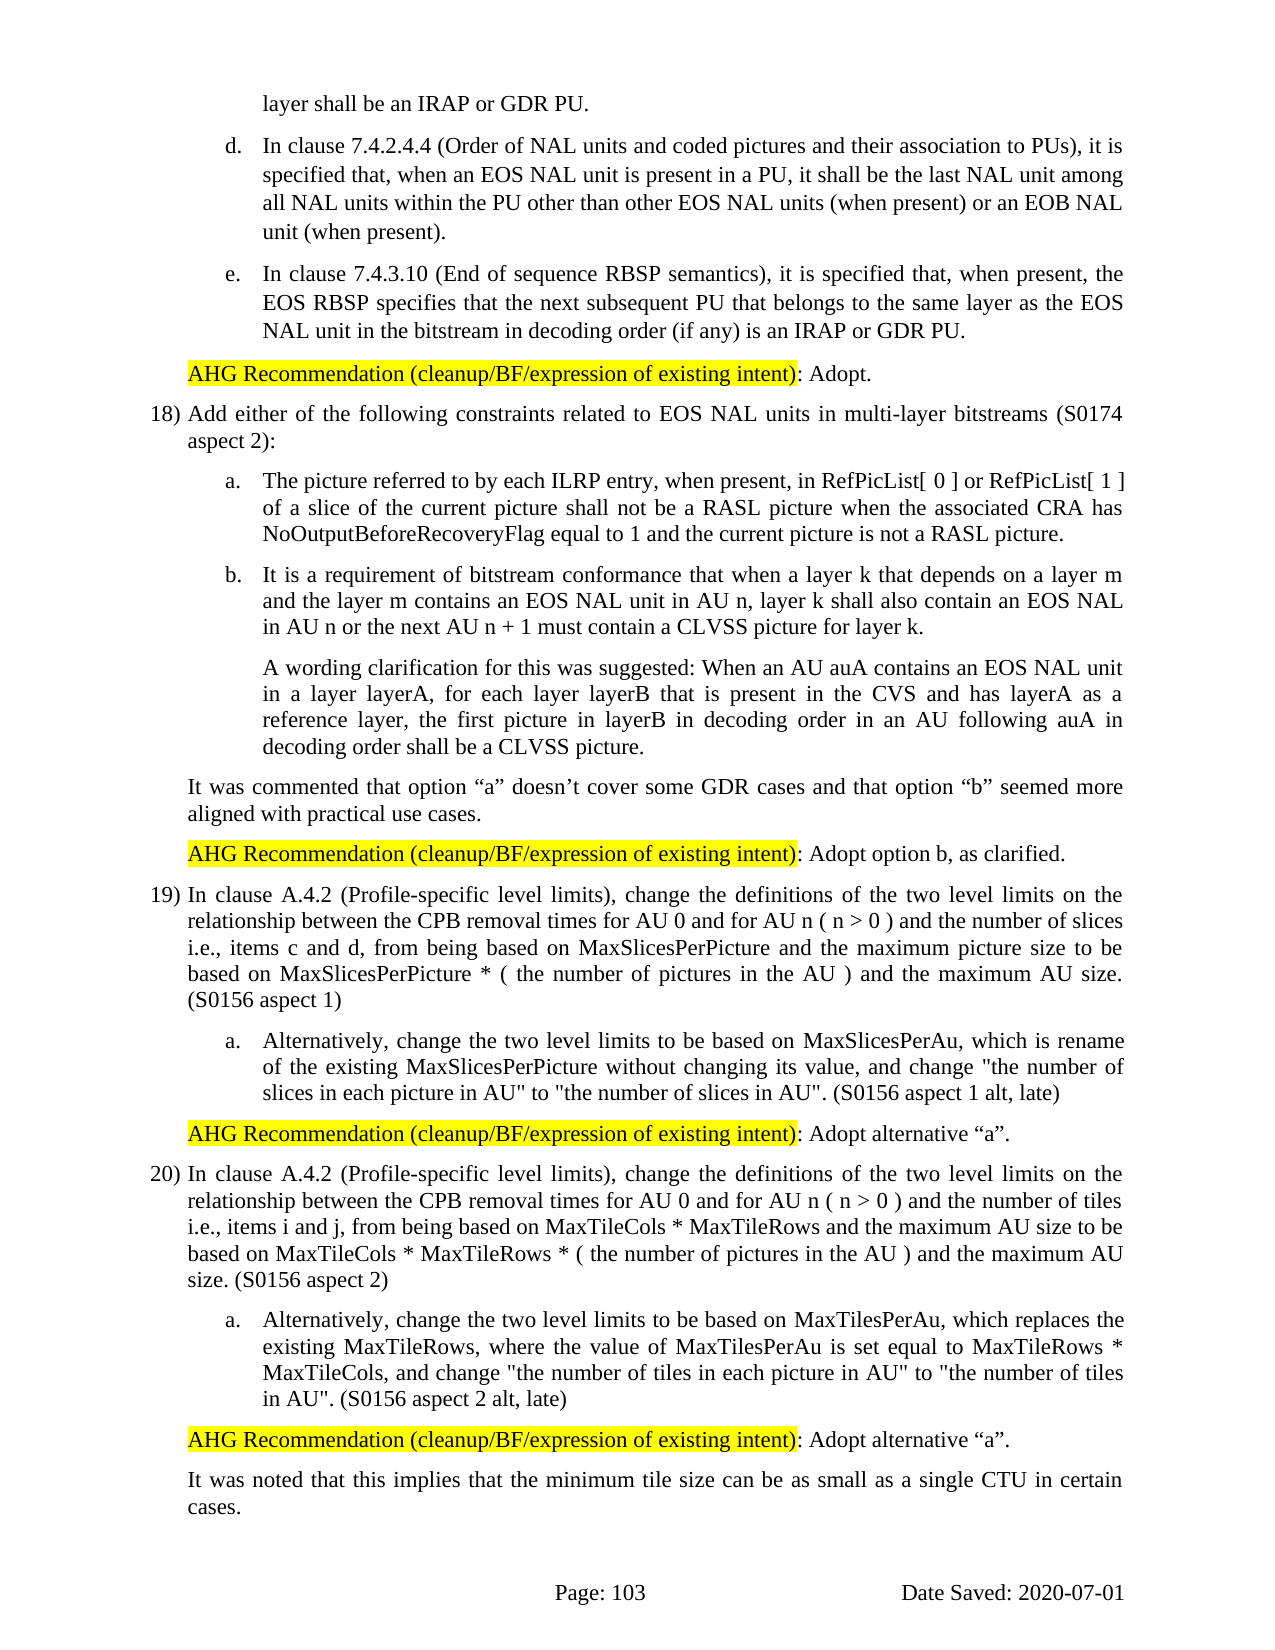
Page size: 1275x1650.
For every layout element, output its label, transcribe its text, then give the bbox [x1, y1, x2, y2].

text AHG Recommendation (cleanup/BF/expression of existing intent): Adopt option b, as clarified. [797, 840, 1125, 867]
list In clause A.4.2 (Profile-specific level limits), change the definitions of the two level limits on the relationship between the CPB removal times for AU 0 and for AU n ( n > 0 ) and the number of slices i.e., items c and d, from being based on MaxSlicesPerPicture and the maximum picture size to be based on MaxSlicesPerPicture * ( the number of pictures in the AU ) and the maximum AU size. (S0156 aspect 1) [150, 881, 1125, 1013]
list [225, 90, 1125, 116]
list In clause 7.4.3.10 (End of sequence RBSP semantics), it is specified that, when present, the EOS RBSP specifies that the next subsequent PU that belongs to the same layer as the EOS NAL unit in the bitstream in decoding order (if any) is an IRAP or GDR PU. [225, 261, 1125, 344]
list The picture referred to by each ILRP entry, when present, in RefPicList[ 0 ] or RefPicList[ 1 ] of a slice of the current picture shall not be a RASL picture when the associated CRA has NoOutputBeforeRecoveryFlag equal to 1 and the current picture is not a RASL picture. [225, 467, 1125, 546]
list It is a requirement of bitstream conformance that when a layer k that depends on a layer m and the layer m contains an EOS NAL unit in AU n, layer k shall also contain an EOS NAL in AU n or the next AU n + 1 must contain a CLVSS picture for layer k. [225, 561, 1125, 640]
text It was commented that option “a” doesn’t cover some GDR cases and that option “b” seemed more aligned with practical use cases. [187, 773, 1125, 826]
text AHG Recommendation (cleanup/BF/expression of existing intent): Adopt. [797, 360, 1125, 386]
text It was noted that this implies that the minimum tile size can be as small as a single CTU in certain cases. [187, 1467, 1125, 1519]
text AHG Recommendation (cleanup/BF/expression of existing intent): Adopt alternative “a”. [797, 1426, 1125, 1452]
list Add either of the following constraints related to EOS NAL units in multi-layer bitstreams (S0174 aspect 2): [150, 401, 1125, 453]
list In clause A.4.2 (Profile-specific level limits), change the definitions of the two level limits on the relationship between the CPB removal times for AU 0 and for AU n ( n > 0 ) and the number of tiles i.e., items i and j, from being based on MaxTileCols * MaxTileRows and the maximum AU size to be based on MaxTileCols * MaxTileRows * ( the number of pictures in the AU ) and the maximum AU size. (S0156 aspect 2) [150, 1161, 1125, 1292]
text A wording clarification for this was suggested: When an AU auA contains an EOS NAL unit in a layer layerA, for each layer layerB that is present in the CVS and has layerA as a reference layer, the first picture in layerB in decoding order in an AU following auA in decoding order shall be a CLVSS picture. [262, 654, 1125, 759]
list In clause 7.4.2.4.4 (Order of NAL units and coded pictures and their association to PUs), it is specified that, when an EOS NAL unit is present in a PU, it shall be the last NAL unit among all NAL units within the PU other than other EOS NAL units (when present) or an EOB NAL unit (when present). [225, 133, 1125, 244]
list Alternatively, change the two level limits to be based on MaxTilesPerAu, which replaces the existing MaxTileRows, where the value of MaxTilesPerAu is set equal to MaxTileRows * MaxTileCols, and change "the number of tiles in each picture in AU" to "the number of tiles in AU". (S0156 aspect 2 alt, late) [225, 1306, 1125, 1412]
list Alternatively, change the two level limits to be based on MaxSlicesPerAu, which is rename of the existing MaxSlicesPerPicture without changing its value, and change "the number of slices in each picture in AU" to "the number of slices in AU". (S0156 aspect 1 alt, late) [225, 1027, 1125, 1106]
text AHG Recommendation (cleanup/BF/expression of existing intent): Adopt alternative “a”. [797, 1120, 1125, 1146]
